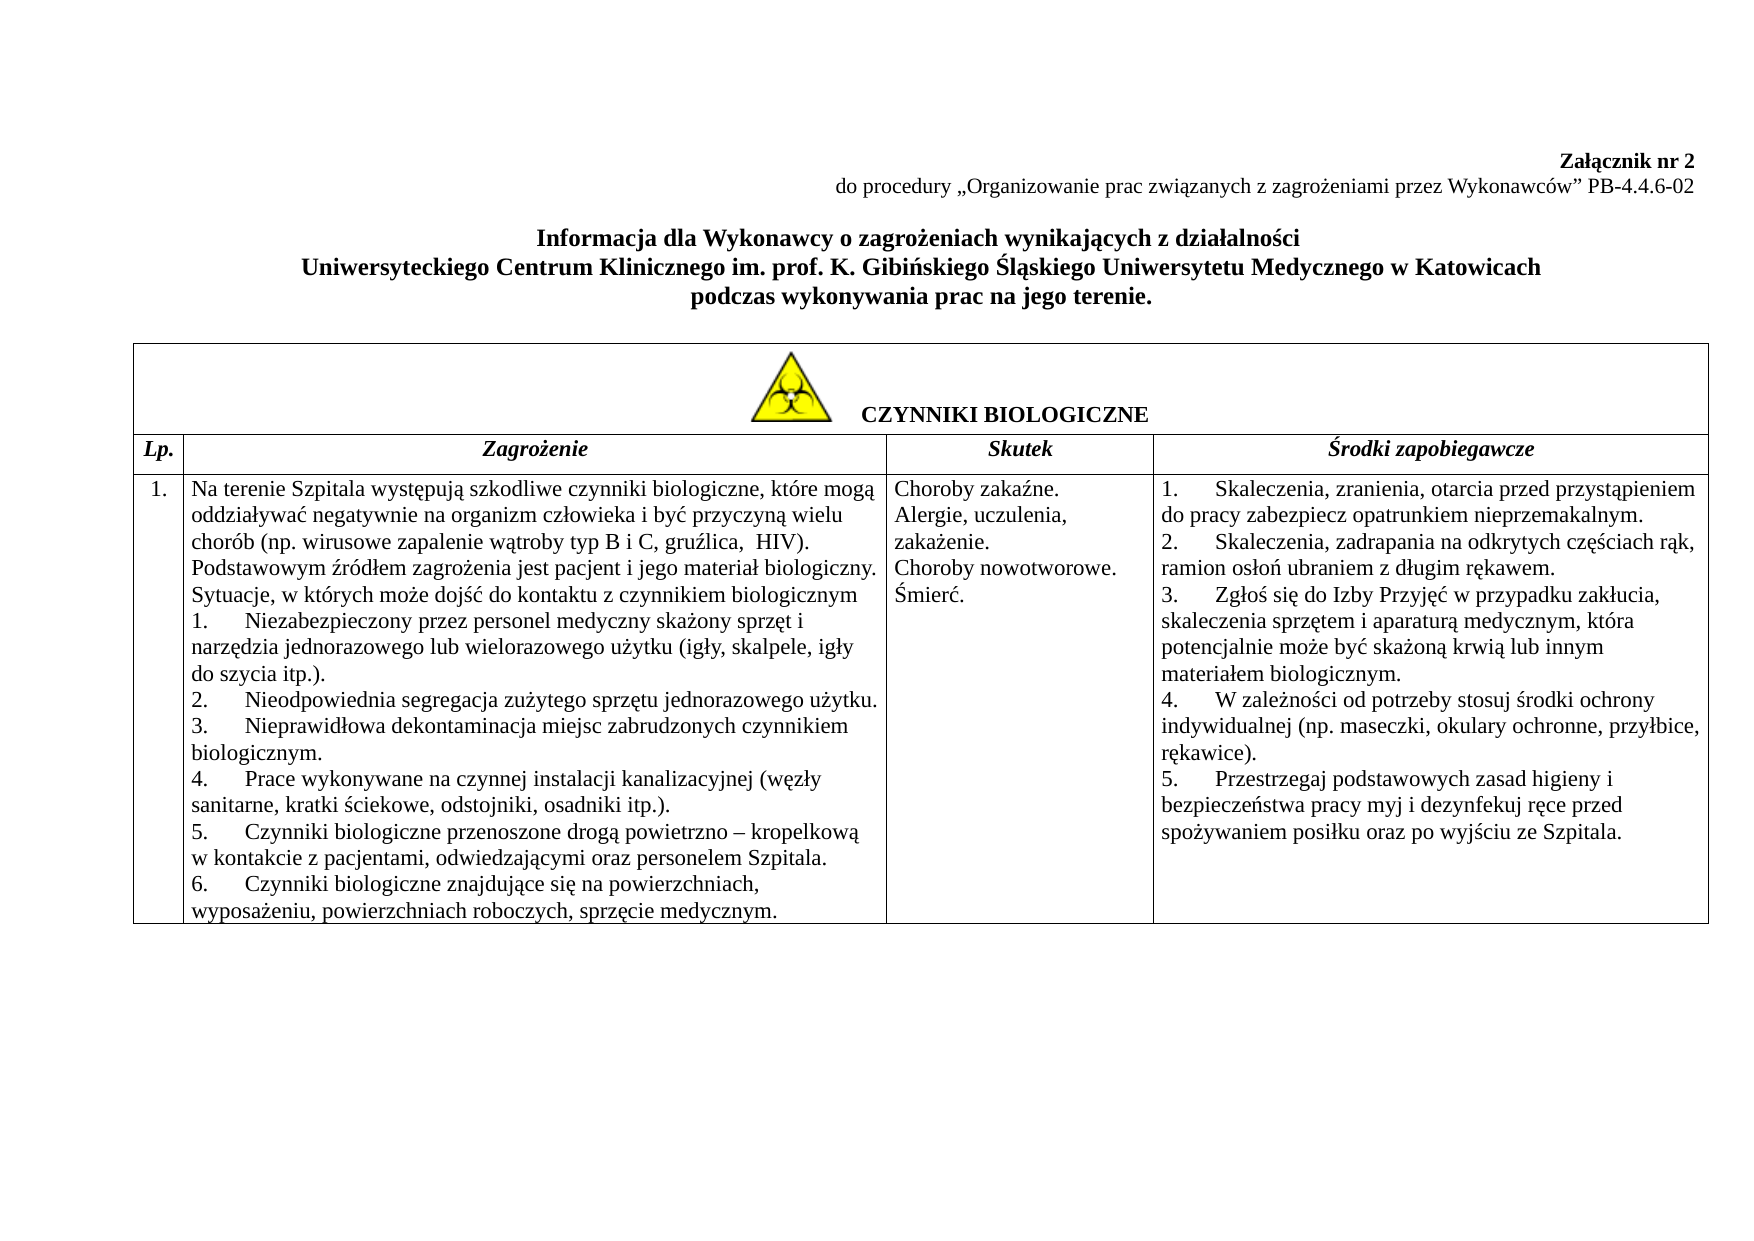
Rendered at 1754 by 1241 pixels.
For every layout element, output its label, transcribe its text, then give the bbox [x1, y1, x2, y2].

text do procedury „Organizowanie prac związanych z zagrożeniami przez Wykonawców” PB-4.4.6-02 [148, 173, 1695, 198]
text Załącznik nr 2 [148, 148, 1695, 173]
table_cell Na terenie Szpitala występują szkodliwe czynniki biologiczne, które mogą oddziaływać negatywnie na organizm człowieka i być przyczyną wielu chorób (np. wirusowe zapalenie wątroby typ B i C, gruźlica, HIV). Podstawowym źródłem zagrożenia jest pacjent i jego materiał biologiczny. Sytuacje, w których może dojść do kontaktu z czynnikiem biologicznym Niezabezpieczony przez personel medyczny skażony sprzęt i narzędzia jednorazowego lub wielorazowego użytku (igły, skalpele, igły do szycia itp.). Nieodpowiednia segregacja zużytego sprzętu jednorazowego użytku. Nieprawidłowa dekontaminacja miejsc zabrudzonych czynnikiem biologicznym. Prace wykonywane na czynnej instalacji kanalizacyjnej (węzły sanitarne, kratki ściekowe, odstojniki, osadniki itp.). Czynniki biologiczne przenoszone drogą powietrzno – kropelkową w kontakcie z pacjentami, odwiedzającymi oraz personelem Szpitala. Czynniki biologiczne znajdujące się na powierzchniach, wyposażeniu, powierzchniach roboczych, sprzęcie medycznym. [184, 475, 886, 923]
picture [750, 351, 833, 422]
table_cell 1. [134, 475, 183, 923]
text Informacja dla Wykonawcy o zagrożeniach wynikających z działalności Uniwersyteckiego Centrum Klinicznego im. prof. K. Gibińskiego Śląskiego Uniwersytetu Medycznego w Katowicach [148, 223, 1695, 281]
table_header CZYNNIKI BIOLOGICZNE [134, 344, 1708, 434]
text podczas wykonywania prac na jego terenie. [148, 281, 1695, 309]
table_cell Choroby zakaźne. Alergie, uczulenia, zakażenie. Choroby nowotworowe. Śmierć. [887, 475, 1153, 923]
table_cell Skutek [887, 435, 1153, 474]
table_cell Zagrożenie [184, 435, 886, 474]
table_cell Lp. [134, 435, 183, 474]
table_cell Skaleczenia, zranienia, otarcia przed przystąpieniem do pracy zabezpiecz opatrunkiem nieprzemakalnym. Skaleczenia, zadrapania na odkrytych częściach rąk, ramion osłoń ubraniem z długim rękawem. Zgłoś się do Izby Przyjęć w przypadku zakłucia, skaleczenia sprzętem i aparaturą medycznym, która potencjalnie może być skażoną krwią lub innym materiałem biologicznym. W zależności od potrzeby stosuj środki ochrony indywidualnej (np. maseczki, okulary ochronne, przyłbice, rękawice). Przestrzegaj podstawowych zasad higieny i bezpieczeństwa pracy myj i dezynfekuj ręce przed spożywaniem posiłku oraz po wyjściu ze Szpitala. [1154, 475, 1708, 923]
table_cell Środki zapobiegawcze [1154, 435, 1708, 474]
